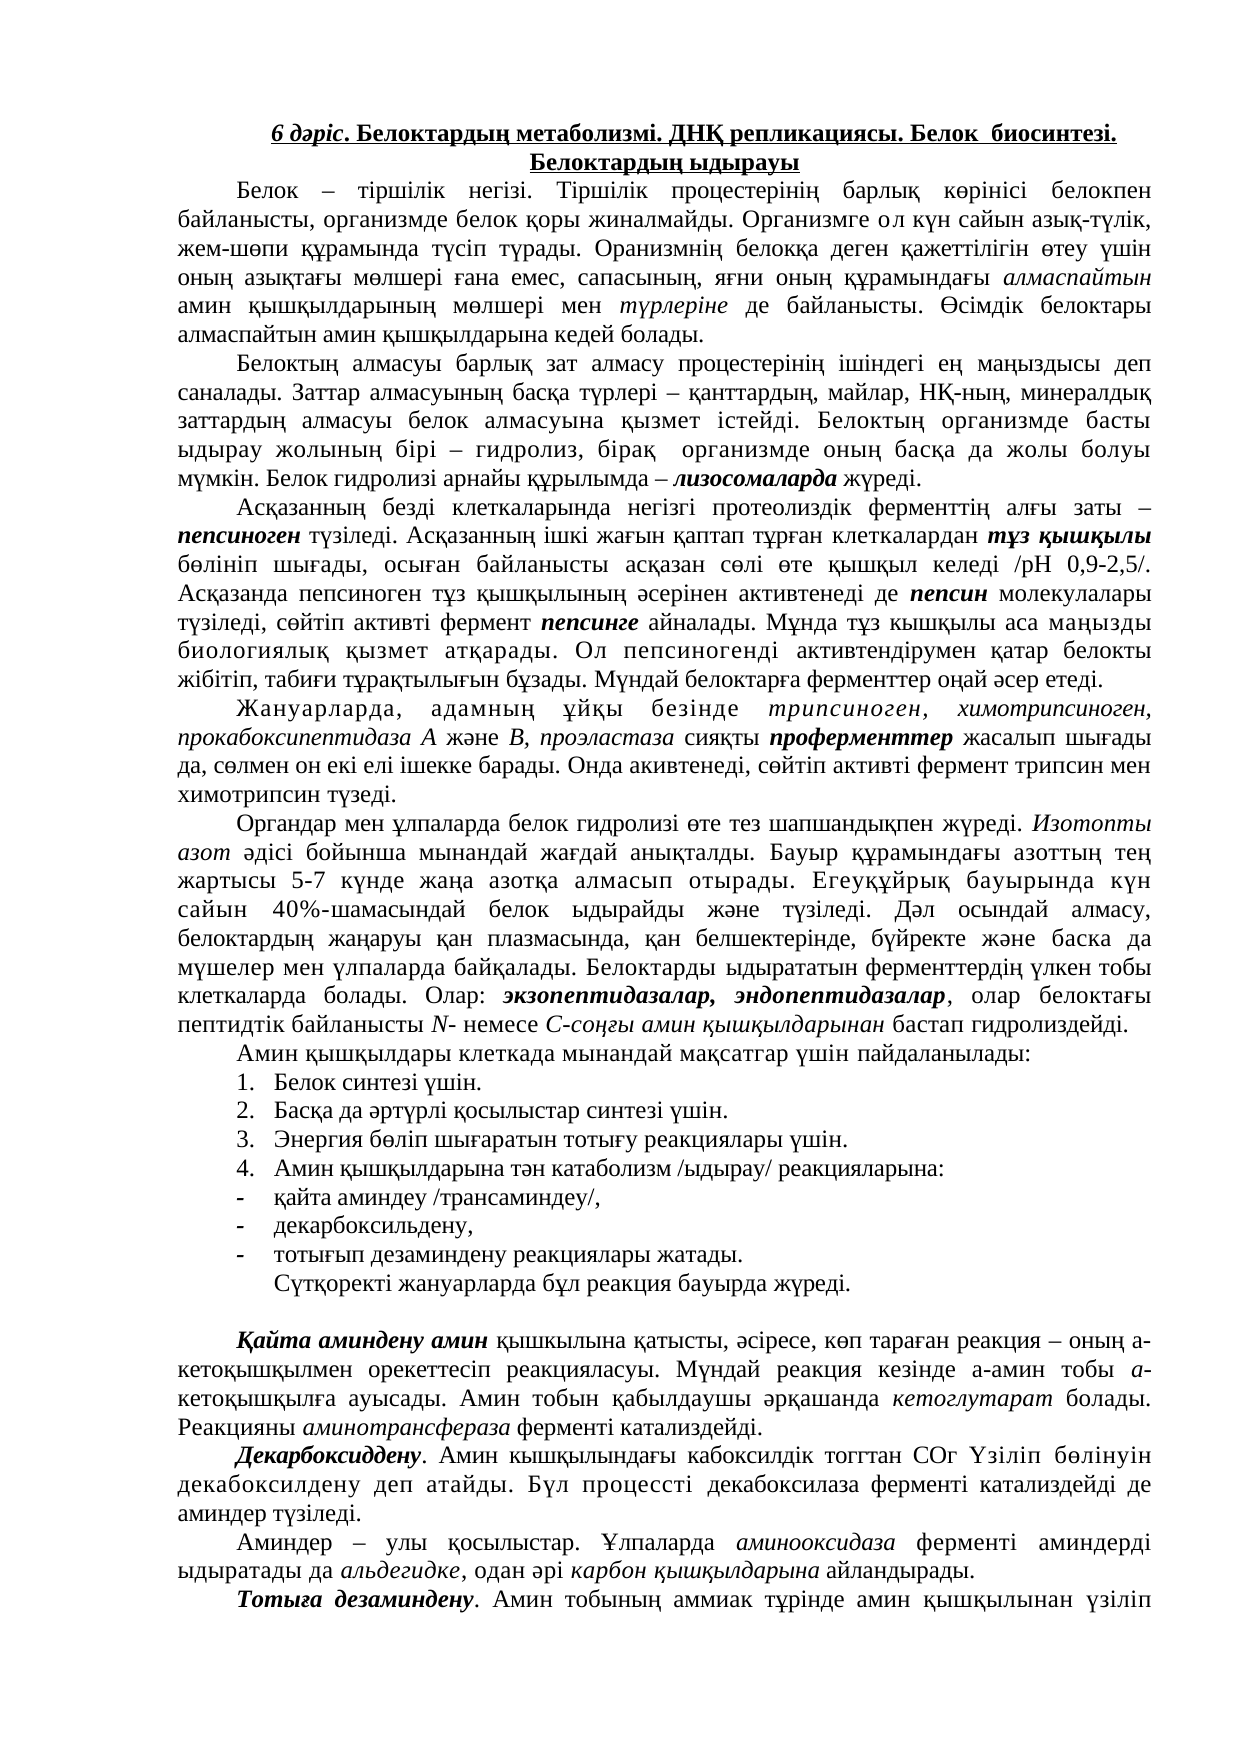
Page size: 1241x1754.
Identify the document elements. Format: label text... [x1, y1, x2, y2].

text Аминдер – улы қосылыстар. Ұлпаларда аминооксидаза ферменті аминдерді ыдыратады да альдегидке, одан әрі карбон қышқылдарына айландырады. [177, 1527, 1152, 1584]
list Басқа да әртүрлі қосылыстар синтезі үшін. [236, 1096, 1152, 1124]
list Энергия бөліп шығаратын тотығу реакциялары үшін. [236, 1124, 1152, 1153]
list Амин қышқылдарына тән катаболизм /ыдырау/ реакцияларына: [236, 1153, 1152, 1182]
text Амин қышқылдары клеткада мынандай мақсатгар үшін пайдаланылады: [177, 1038, 1152, 1067]
text Белок – тіршілік негізі. Тіршілік процестерінің барлық көрінісі белокпен байланысты, организмде белок қоры жиналмайды. Организмге ол күн сайын азық-түлік, жем-шөпи құрамында түсіп түрады. Оранизмнің белокқа деген қажеттілігін өтеу үшін оның азықтағы мөлшері ғана емес, сапасының, яғни оның құрамындағы алмаспайтын амин қышқылдарының мөлшері мен түрлеріне де байланысты. Өсімдік белоктары алмаспайтын амин қышқылдарына кедей болады. [177, 176, 1152, 348]
text Белоктың алмасуы барлық зат алмасу процестерінің ішіндегі ең маңыздысы деп саналады. Заттар алмасуының басқа түрлері – қанттардың, майлар, НҚ-ның, минералдық заттардың алмасуы белок алмасуына қызмет істейді. Белоктың организмде басты ыдырау жолының бірі – гидролиз, бірақ организмде оның басқа да жолы болуы мүмкін. Белок гидролизі арнайы құрылымда – лизосомаларда жүреді. [177, 348, 1152, 492]
text Асқазанның безді клеткаларында негізгі протеолиздік ферменттің алғы заты – пепсиноген түзіледі. Асқазанның ішкі жағын қаптап тұрған клеткалардан тұз қышқылы бөлініп шығады, осыған байланысты асқазан сөлі өте қышқыл келеді /рН 0,9-2,5/. Асқазанда пепсиноген тұз қышқылының әсерінен активтенеді де пепсин молекулалары түзіледі, сөйтіп активті фермент пепсинге айналады. Мұнда тұз кышқылы аса маңызды биологиялық қызмет атқарады. Ол пепсиногенді активтендірумен қатар белокты жібітіп, табиғи тұрақтылығын бұзады. Мүндай белоктарға ферменттер оңай әсер етеді. [177, 492, 1152, 693]
list декарбоксильдену, [236, 1211, 1152, 1239]
text Сүтқоректі жануарларда бұл реакция бауырда жүреді. [274, 1268, 1152, 1297]
list Белок синтезі үшін. [236, 1067, 1152, 1096]
text Органдар мен ұлпаларда белок гидролизі өте тез шапшандықпен жүреді. Изотопты азот әдісі бойынша мынандай жағдай анықталды. Бауыр құрамындағы азоттың тең жартысы 5-7 күнде жаңа азотқа алмасып отырады. Егеуқұйрық бауырында күн сайын 40%-шамасындай белок ыдырайды және түзіледі. Дәл осындай алмасу, белоктардың жаңаруы қан плазмасында, қан белшектерінде, бүйректе және баска да мүшелер мен үлпаларда байқалады. Белоктарды ыдырататын ферменттердің үлкен тобы клеткаларда болады. Олар: экзопептидазалар, эндопептидазалар, олар белоктағы пептидтік байланысты N- немесе С-соңғы амин қышқылдарынан бастап гидролиздейді. [177, 808, 1152, 1038]
text Декарбоксиддену. Амин кышқылындағы кабоксилдік тоггтан СОг Үзіліп бөлінуін декабоксилдену деп атайды. Бүл процессті декабоксилаза ферменті катализдейді де аминдер түзіледі. [177, 1441, 1152, 1527]
text Қайта аминдену амин қышкылына қатысты, әсіресе, көп тараған реакция – оның а-кетоқышқылмен орекеттесіп реакцияласуы. Мүндай реакция кезінде а-амин тобы а-кетоқышқылға ауысады. Амин тобын қабылдаушы әрқашанда кетоглутарат болады. Реакцияны аминотрансфераза ферменті катализдейді. [177, 1326, 1152, 1441]
text Жануарларда, адамның ұйқы безінде трипсиноген, химотрипсиноген, прокабоксипептидаза А және В, проэластаза сияқты проферменттер жасалып шығады да, сөлмен он екі елі ішекке барады. Онда акивтенеді, сөйтіп активті фермент трипсин мен химотрипсин түзеді. [177, 693, 1152, 808]
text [177, 1584, 1152, 1613]
text 6 дәріс. Белоктардың метаболизмі. ДНҚ репликациясы. Белок биосинтезі. Белоктардың ыдырауы [177, 118, 1152, 176]
list қайта аминдеу /трансаминдеу/, [236, 1182, 1152, 1211]
list тотығып дезаминдену реакциялары жатады. [236, 1239, 1152, 1268]
